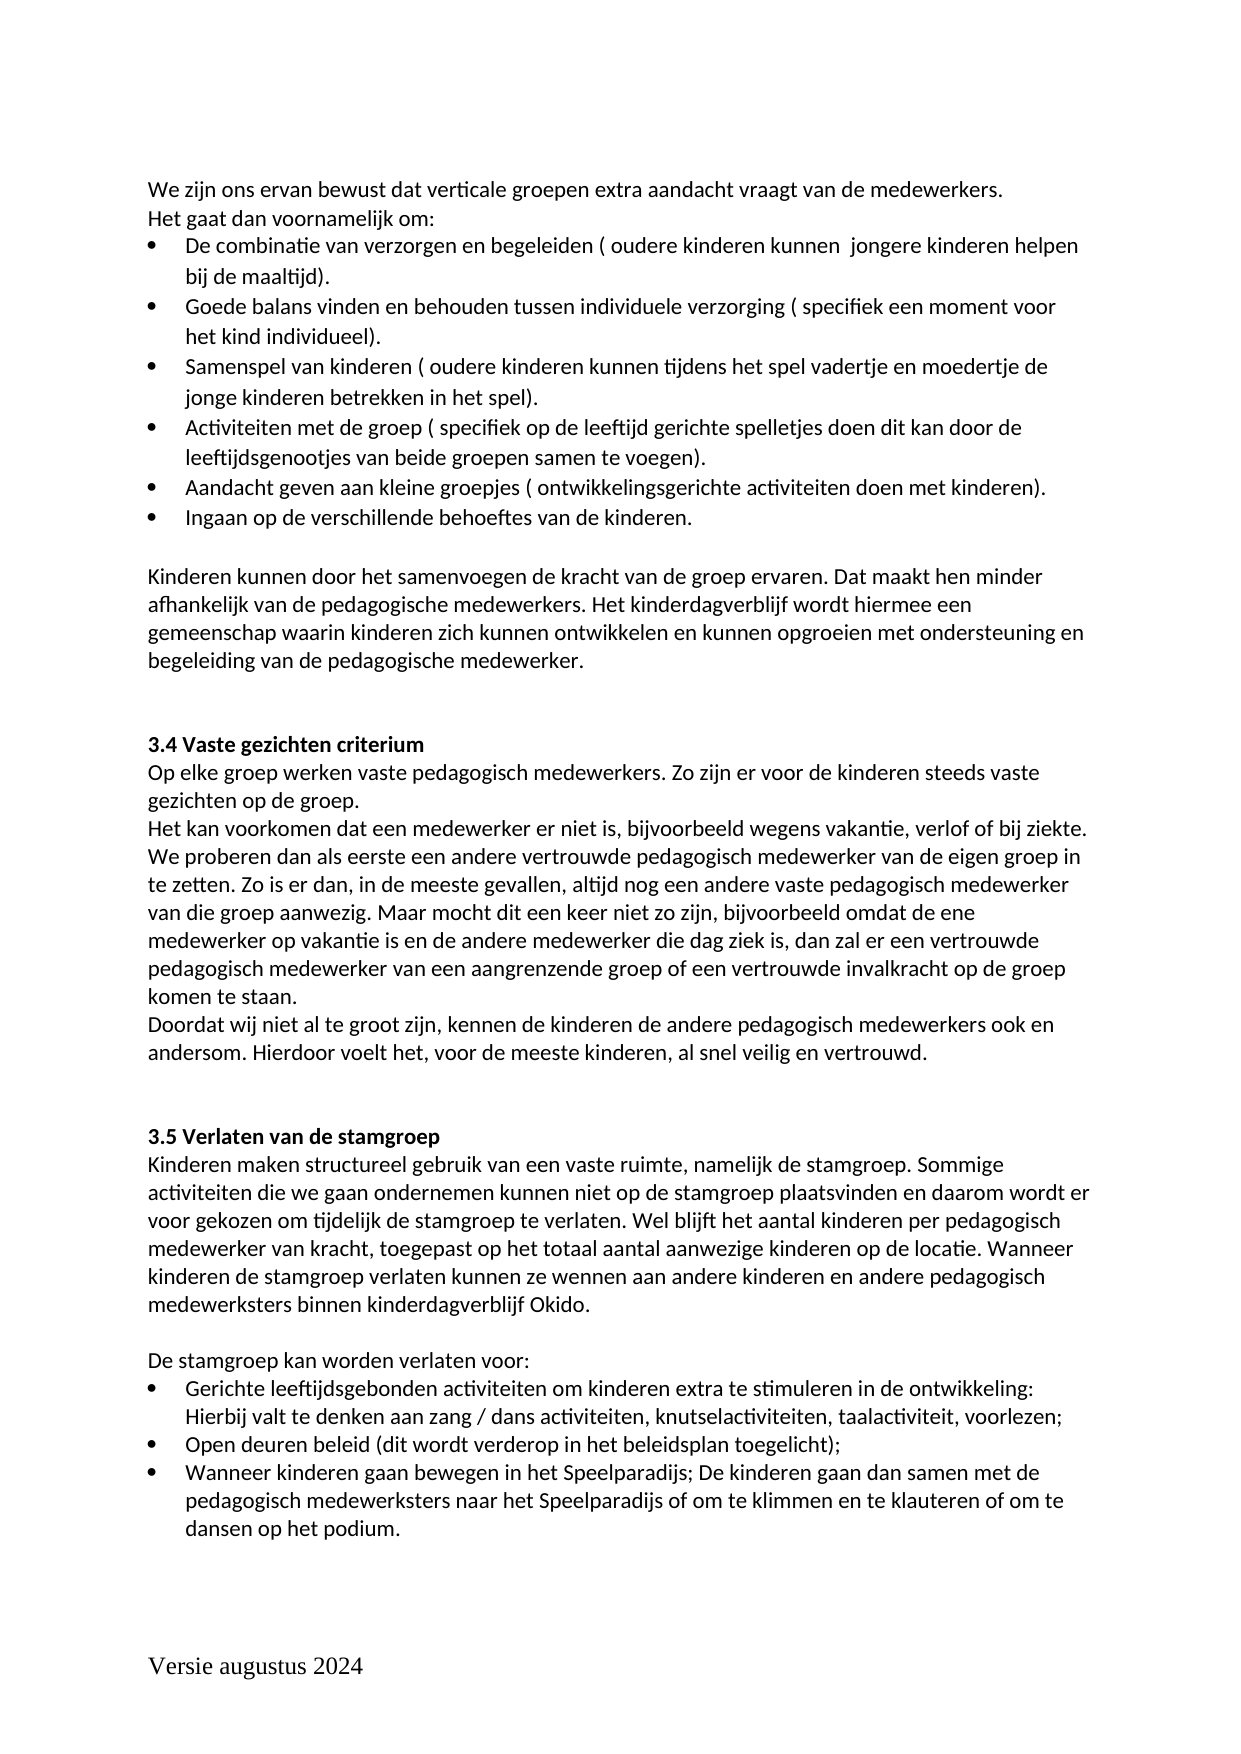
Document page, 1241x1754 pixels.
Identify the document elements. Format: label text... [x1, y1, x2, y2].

list Ingaan op de verschillende behoeftes van de kinderen. [148, 503, 1093, 532]
list De combinatie van verzorgen en begeleiden ( oudere kinderen kunnen jongere kinderen helpen bij de maaltijd). [148, 232, 1093, 290]
text Doordat wij niet al te groot zijn, kennen de kinderen de andere pedagogisch medewerkers ook en andersom. Hierdoor voelt het, voor de meeste kinderen, al snel veilig en vertrouwd. [148, 1010, 1093, 1066]
list Aandacht geven aan kleine groepjes ( ontwikkelingsgerichte activiteiten doen met kinderen). [148, 473, 1093, 501]
text 3.4 Vaste gezichten criterium [148, 730, 1093, 758]
list Activiteiten met de groep ( specifiek op de leeftijd gerichte spelletjes doen dit kan door de leeftijdsgenootjes van beide groepen samen te voegen). [148, 413, 1093, 471]
list Samenspel van kinderen ( oudere kinderen kunnen tijdens het spel vadertje en moedertje de jonge kinderen betrekken in het spel). [148, 352, 1093, 411]
text Kinderen maken structureel gebruik van een vaste ruimte, namelijk de stamgroep. Sommige activiteiten die we gaan ondernemen kunnen niet op de stamgroep plaatsvinden en daarom wordt er voor gekozen om tijdelijk de stamgroep te verlaten. Wel blijft het aantal kinderen per pedagogisch medewerker van kracht, toegepast op het totaal aantal aanwezige kinderen op de locatie. Wanneer kinderen de stamgroep verlaten kunnen ze wennen aan andere kinderen en andere pedagogisch medewerksters binnen kinderdagverblijf Okido. [148, 1150, 1093, 1318]
text De stamgroep kan worden verlaten voor: [148, 1346, 1093, 1374]
text Op elke groep werken vaste pedagogisch medewerkers. Zo zijn er voor de kinderen steeds vaste gezichten op de groep. Het kan voorkomen dat een medewerker er niet is, bijvoorbeeld wegens vakantie, verlof of bij ziekte. We proberen dan als eerste een andere vertrouwde pedagogisch medewerker van de eigen groep in te zetten. Zo is er dan, in de meeste gevallen, altijd nog een andere vaste pedagogisch medewerker van die groep aanwezig. Maar mocht dit een keer niet zo zijn, bijvoorbeeld omdat de ene medewerker op vakantie is en de andere medewerker die dag ziek is, dan zal er een vertrouwde pedagogisch medewerker van een aangrenzende groep of een vertrouwde invalkracht op de groep komen te staan. [148, 758, 1093, 1010]
text We zijn ons ervan bewust dat verticale groepen extra aandacht vraagt van de medewerkers. [148, 176, 1093, 204]
list Open deuren beleid (dit wordt verderop in het beleidsplan toegelicht); [148, 1430, 1093, 1458]
list Gerichte leeftijdsgebonden activiteiten om kinderen extra te stimuleren in de ontwikkeling: Hierbij valt te denken aan zang / dans activiteiten, knutselactiviteiten, taalactiviteit, voorlezen; [148, 1374, 1093, 1430]
text Het gaat dan voornamelijk om: [148, 204, 1093, 232]
text 3.5 Verlaten van de stamgroep [148, 1122, 1093, 1150]
list Goede balans vinden en behouden tussen individuele verzorging ( specifiek een moment voor het kind individueel). [148, 292, 1093, 350]
list Wanneer kinderen gaan bewegen in het Speelparadijs; De kinderen gaan dan samen met de pedagogisch medewerksters naar het Speelparadijs of om te klimmen en te klauteren of om te dansen op het podium. [148, 1458, 1093, 1542]
text Kinderen kunnen door het samenvoegen de kracht van de groep ervaren. Dat maakt hen minder afhankelijk van de pedagogische medewerkers. Het kinderdagverblijf wordt hiermee een gemeenschap waarin kinderen zich kunnen ontwikkelen en kunnen opgroeien met ondersteuning en begeleiding van de pedagogische medewerker. [148, 562, 1093, 674]
